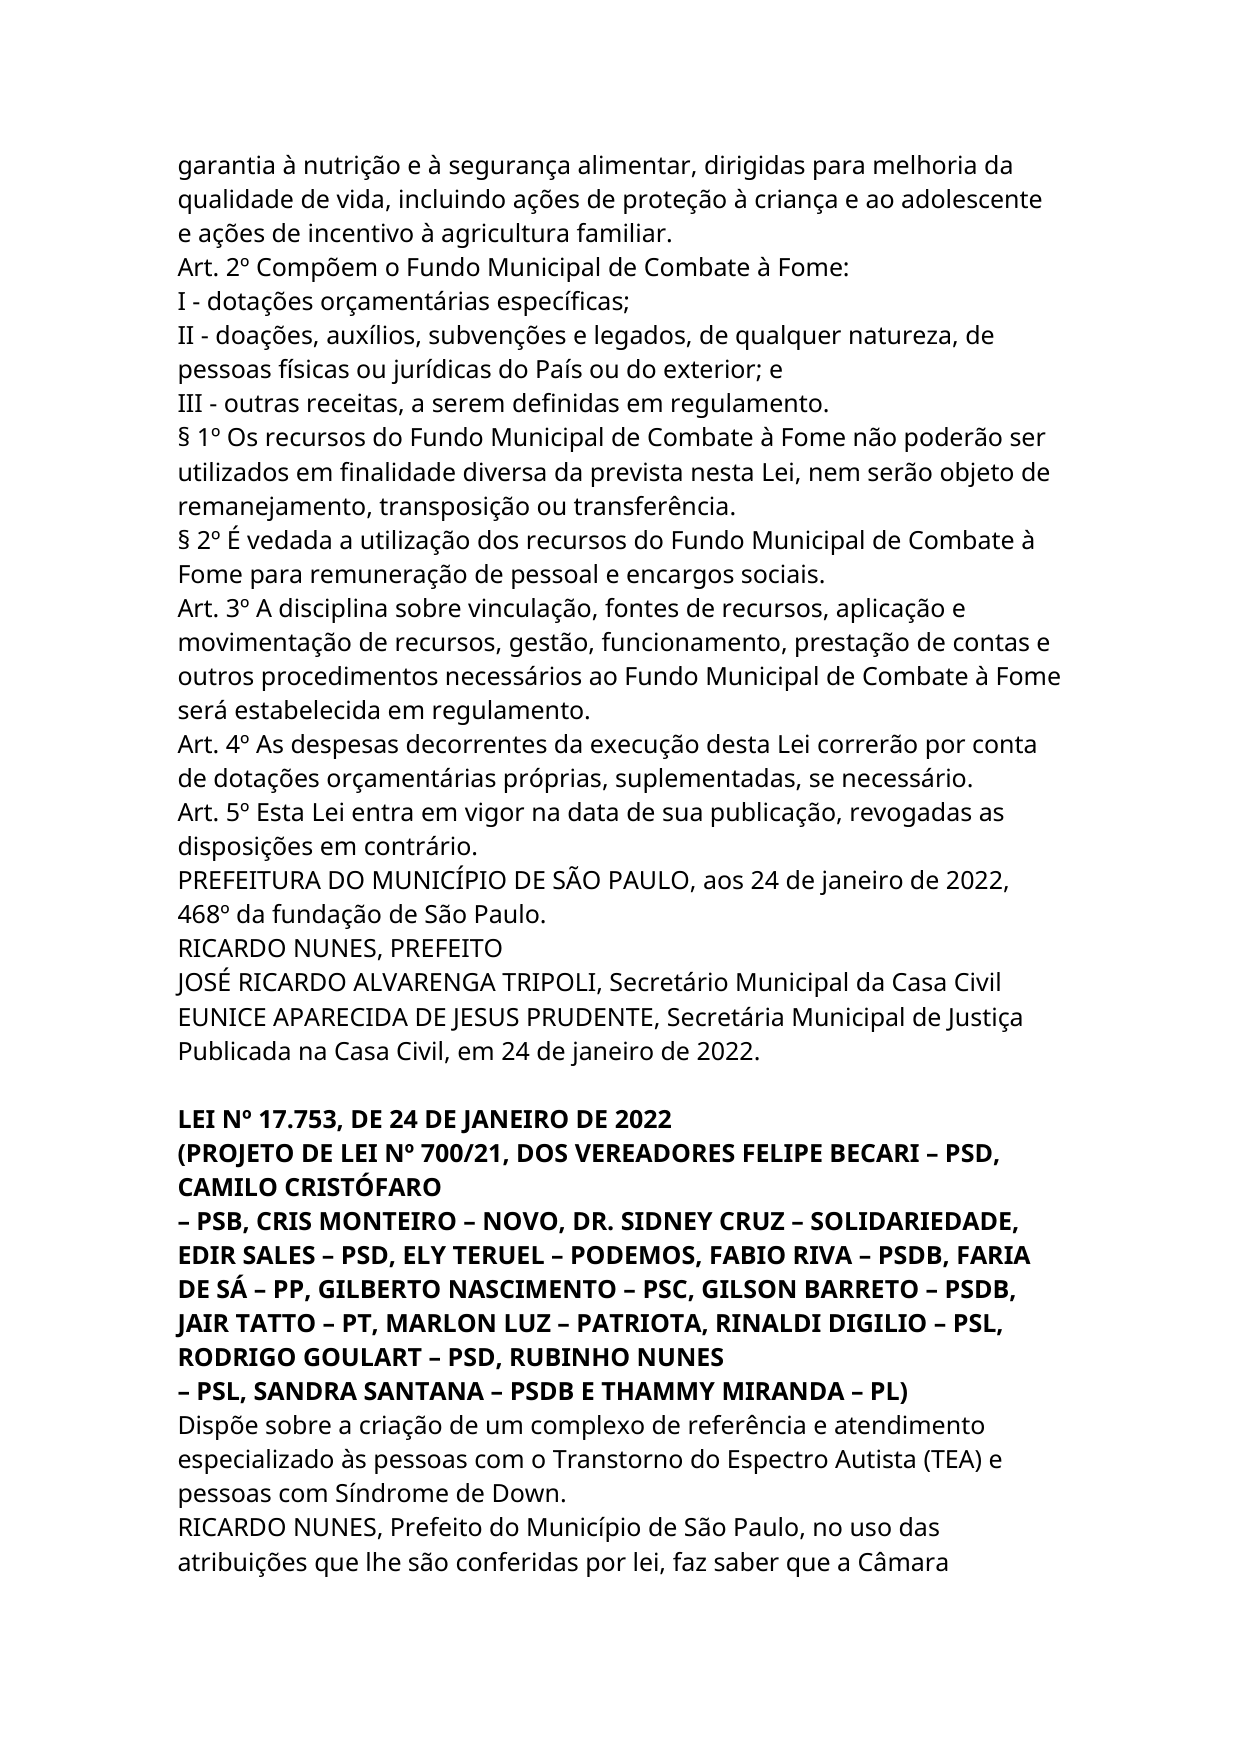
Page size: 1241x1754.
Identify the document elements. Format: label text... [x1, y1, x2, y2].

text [177, 1510, 1063, 1578]
text Dispõe sobre a criação de um complexo de referência e atendimento especializado às pessoas com o Transtorno do Espectro Autista (TEA) e pessoas com Síndrome de Down. [177, 1408, 1063, 1510]
text I - dotações orçamentárias específicas; [177, 284, 1063, 318]
text – PSB, CRIS MONTEIRO – NOVO, DR. SIDNEY CRUZ – SOLIDARIEDADE, EDIR SALES – PSD, ELY TERUEL – PODEMOS, FABIO RIVA – PSDB, FARIA DE SÁ – PP, GILBERTO NASCIMENTO – PSC, GILSON BARRETO – PSDB, JAIR TATTO – PT, MARLON LUZ – PATRIOTA, RINALDI DIGILIO – PSL, [177, 1203, 1063, 1340]
text LEI Nº 17.753, DE 24 DE JANEIRO DE 2022 [177, 1101, 1063, 1135]
text III - outras receitas, a serem definidas em regulamento. [177, 386, 1063, 420]
text Art. 5º Esta Lei entra em vigor na data de sua publicação, revogadas as disposições em contrário. [177, 795, 1063, 863]
text (PROJETO DE LEI Nº 700/21, DOS VEREADORES FELIPE BECARI – PSD, CAMILO CRISTÓFARO [177, 1135, 1063, 1203]
text RODRIGO GOULART – PSD, RUBINHO NUNES [177, 1340, 1063, 1374]
text – PSL, SANDRA SANTANA – PSDB E THAMMY MIRANDA – PL) [177, 1374, 1063, 1408]
text PREFEITURA DO MUNICÍPIO DE SÃO PAULO, aos 24 de janeiro de 2022, 468º da fundação de São Paulo. [177, 863, 1063, 931]
text EUNICE APARECIDA DE JESUS PRUDENTE, Secretária Municipal de Justiça [177, 999, 1063, 1033]
text Publicada na Casa Civil, em 24 de janeiro de 2022. [177, 1033, 1063, 1067]
text Art. 3º A disciplina sobre vinculação, fontes de recursos, aplicação e movimentação de recursos, gestão, funcionamento, prestação de contas e outros procedimentos necessários ao Fundo Municipal de Combate à Fome será estabelecida em regulamento. [177, 590, 1063, 727]
text II - doações, auxílios, subvenções e legados, de qualquer natureza, de pessoas físicas ou jurídicas do País ou do exterior; e [177, 318, 1063, 386]
text § 1º Os recursos do Fundo Municipal de Combate à Fome não poderão ser utilizados em finalidade diversa da prevista nesta Lei, nem serão objeto de remanejamento, transposição ou transferência. [177, 420, 1063, 522]
text Art. 2º Compõem o Fundo Municipal de Combate à Fome: [177, 250, 1063, 284]
text RICARDO NUNES, PREFEITO [177, 931, 1063, 965]
text § 2º É vedada a utilização dos recursos do Fundo Municipal de Combate à Fome para remuneração de pessoal e encargos sociais. [177, 522, 1063, 590]
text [177, 148, 1063, 250]
text JOSÉ RICARDO ALVARENGA TRIPOLI, Secretário Municipal da Casa Civil [177, 965, 1063, 999]
text Art. 4º As despesas decorrentes da execução desta Lei correrão por conta de dotações orçamentárias próprias, suplementadas, se necessário. [177, 727, 1063, 795]
